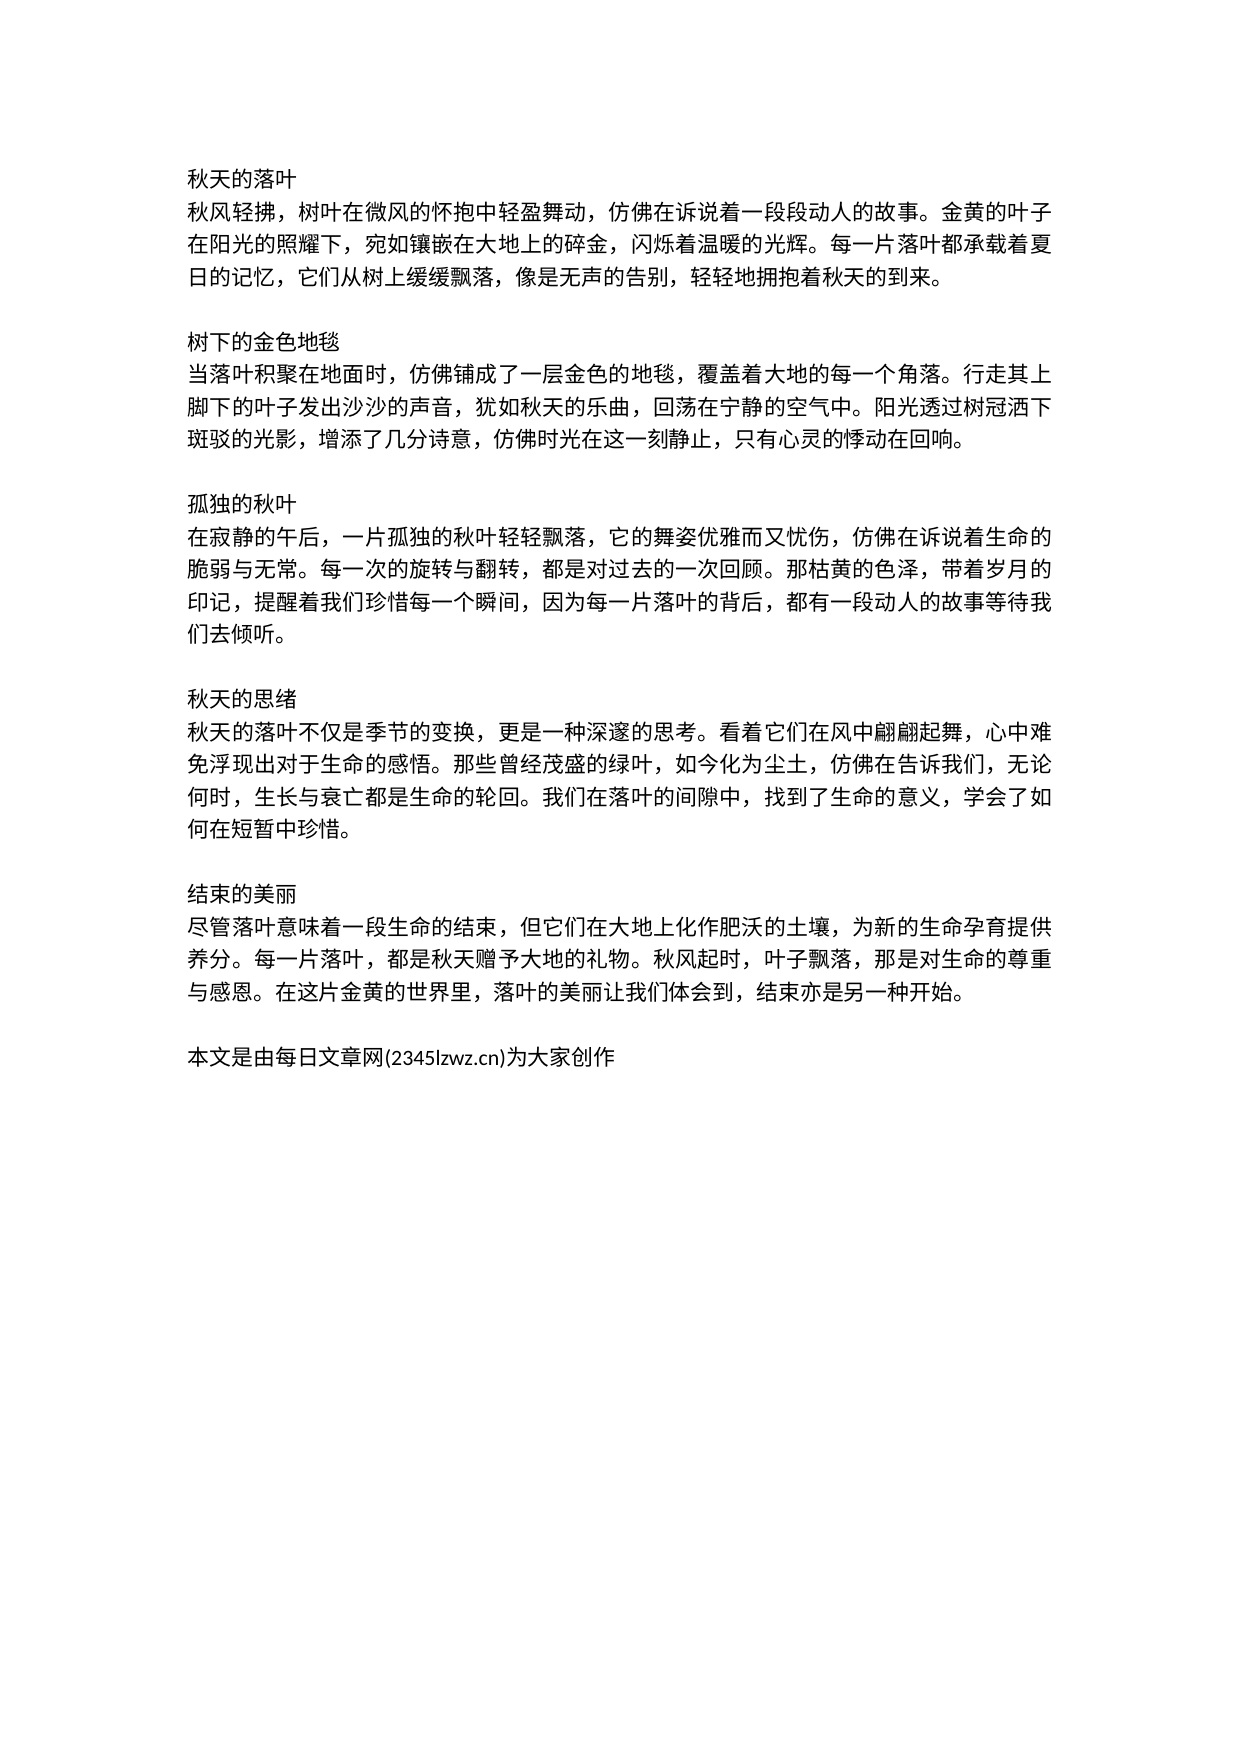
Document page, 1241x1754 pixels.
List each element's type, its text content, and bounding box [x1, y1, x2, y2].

text 秋天的落叶 [187, 162, 1053, 194]
text 树下的金色地毯 [187, 324, 1053, 357]
text 孤独的秋叶 [187, 487, 1053, 519]
text 本文是由每日文章网(2345lzwz.cn)为大家创作 [187, 1039, 1053, 1072]
text 结束的美丽 [187, 877, 1053, 909]
text 在寂静的午后，一片孤独的秋叶轻轻飘落，它的舞姿优雅而又忧伤，仿佛在诉说着生命的脆弱与无常。每一次的旋转与翻转，都是对过去的一次回顾。那枯黄的色泽，带着岁月的印记，提醒着我们珍惜每一个瞬间，因为每一片落叶的背后，都有一段动人的故事等待我们去倾听。 [187, 519, 1053, 649]
text 秋天的思绪 [187, 682, 1053, 714]
text 秋风轻拂，树叶在微风的怀抱中轻盈舞动，仿佛在诉说着一段段动人的故事。金黄的叶子在阳光的照耀下，宛如镶嵌在大地上的碎金，闪烁着温暖的光辉。每一片落叶都承载着夏日的记忆，它们从树上缓缓飘落，像是无声的告别，轻轻地拥抱着秋天的到来。 [187, 194, 1053, 292]
text 秋天的落叶不仅是季节的变换，更是一种深邃的思考。看着它们在风中翩翩起舞，心中难免浮现出对于生命的感悟。那些曾经茂盛的绿叶，如今化为尘土，仿佛在告诉我们，无论何时，生长与衰亡都是生命的轮回。我们在落叶的间隙中，找到了生命的意义，学会了如何在短暂中珍惜。 [187, 714, 1053, 844]
text 尽管落叶意味着一段生命的结束，但它们在大地上化作肥沃的土壤，为新的生命孕育提供养分。每一片落叶，都是秋天赠予大地的礼物。秋风起时，叶子飘落，那是对生命的尊重与感恩。在这片金黄的世界里，落叶的美丽让我们体会到，结束亦是另一种开始。 [187, 909, 1053, 1007]
text 当落叶积聚在地面时，仿佛铺成了一层金色的地毯，覆盖着大地的每一个角落。行走其上，脚下的叶子发出沙沙的声音，犹如秋天的乐曲，回荡在宁静的空气中。阳光透过树冠洒下斑驳的光影，增添了几分诗意，仿佛时光在这一刻静止，只有心灵的悸动在回响。 [187, 357, 1053, 454]
